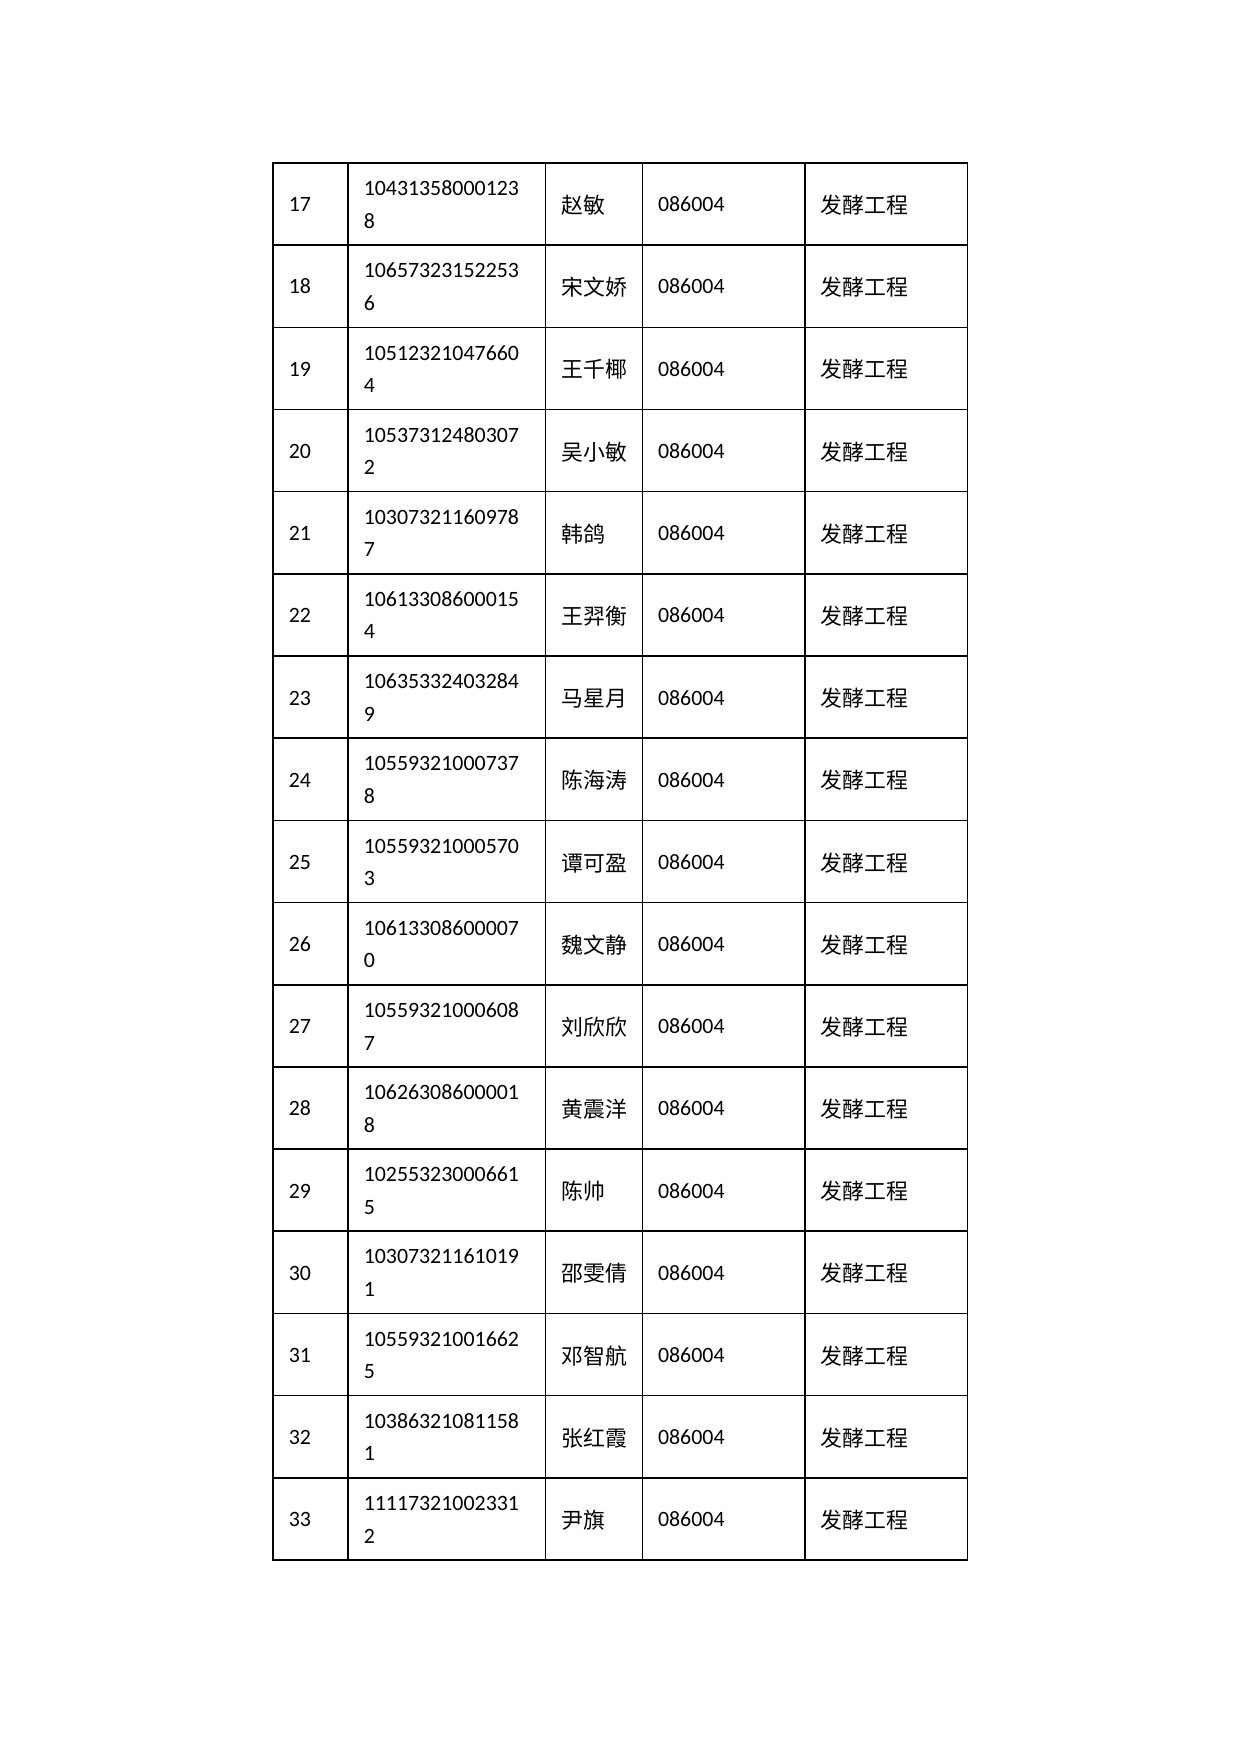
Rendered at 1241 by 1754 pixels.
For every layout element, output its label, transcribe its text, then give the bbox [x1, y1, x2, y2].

table_cell 邵雯倩 [546, 1232, 642, 1313]
table_cell 发酵工程 [806, 1068, 967, 1148]
table_cell 086004 [643, 821, 804, 902]
table_cell 26 [274, 903, 347, 984]
table_cell 086004 [643, 1314, 804, 1395]
table_cell 28 [274, 1068, 347, 1148]
table_cell 黄震洋 [546, 1068, 642, 1148]
table_cell 发酵工程 [806, 575, 967, 655]
table_cell 086004 [643, 657, 804, 737]
table_cell 086004 [643, 1232, 804, 1313]
table_cell 106133086000154 [349, 575, 545, 655]
table_cell 发酵工程 [806, 986, 967, 1066]
table_cell 31 [274, 1314, 347, 1395]
table_cell 106573231522536 [349, 246, 545, 326]
table_cell 30 [274, 1232, 347, 1313]
table_cell 18 [274, 246, 347, 326]
table_cell 33 [274, 1479, 347, 1559]
table_cell 106353324032849 [349, 657, 545, 737]
table_cell 发酵工程 [806, 1150, 967, 1230]
table_cell 19 [274, 328, 347, 408]
table_cell 086004 [643, 1479, 804, 1559]
table_cell 24 [274, 739, 347, 819]
table_cell 发酵工程 [806, 903, 967, 984]
table_cell 王千椰 [546, 328, 642, 408]
table_cell 韩鸽 [546, 492, 642, 573]
table_cell 发酵工程 [806, 164, 967, 244]
table_cell 106133086000070 [349, 903, 545, 984]
table_cell 发酵工程 [806, 1232, 967, 1313]
table_cell 发酵工程 [806, 1314, 967, 1395]
table_cell 发酵工程 [806, 1396, 967, 1477]
table_cell 23 [274, 657, 347, 737]
table_cell 王羿衡 [546, 575, 642, 655]
table_cell 086004 [643, 1150, 804, 1230]
table_cell 吴小敏 [546, 410, 642, 491]
table_cell 宋文娇 [546, 246, 642, 326]
table_cell 谭可盈 [546, 821, 642, 902]
table_cell 105593210007378 [349, 739, 545, 819]
table_cell 086004 [643, 246, 804, 326]
table_cell 103073211610191 [349, 1232, 545, 1313]
table_cell 刘欣欣 [546, 986, 642, 1066]
table_cell 105593210016625 [349, 1314, 545, 1395]
table_cell 尹旗 [546, 1479, 642, 1559]
table_cell 发酵工程 [806, 1479, 967, 1559]
table_cell 104313580001238 [349, 164, 545, 244]
table_cell 29 [274, 1150, 347, 1230]
table_cell 32 [274, 1396, 347, 1477]
table_cell 103863210811581 [349, 1396, 545, 1477]
table_cell 111173210023312 [349, 1479, 545, 1559]
table_cell 邓智航 [546, 1314, 642, 1395]
table_cell 发酵工程 [806, 657, 967, 737]
table_cell 魏文静 [546, 903, 642, 984]
table_cell 张红霞 [546, 1396, 642, 1477]
table_cell 发酵工程 [806, 328, 967, 408]
table_cell 陈海涛 [546, 739, 642, 819]
table_cell 105373124803072 [349, 410, 545, 491]
table_cell 20 [274, 410, 347, 491]
table_cell 086004 [643, 575, 804, 655]
table_cell 发酵工程 [806, 821, 967, 902]
table_cell 086004 [643, 739, 804, 819]
table_cell 086004 [643, 410, 804, 491]
table_cell 发酵工程 [806, 739, 967, 819]
table_cell 105123210476604 [349, 328, 545, 408]
table_cell 102553230006615 [349, 1150, 545, 1230]
table_cell 086004 [643, 986, 804, 1066]
table_cell 27 [274, 986, 347, 1066]
table_cell 105593210005703 [349, 821, 545, 902]
table_cell 086004 [643, 164, 804, 244]
table_cell 105593210006087 [349, 986, 545, 1066]
table_cell 086004 [643, 1068, 804, 1148]
table_cell 086004 [643, 492, 804, 573]
table_cell 赵敏 [546, 164, 642, 244]
table_cell 21 [274, 492, 347, 573]
table_cell 086004 [643, 903, 804, 984]
table_cell 发酵工程 [806, 410, 967, 491]
table_cell 25 [274, 821, 347, 902]
table_cell 086004 [643, 1396, 804, 1477]
table_cell 陈帅 [546, 1150, 642, 1230]
table_cell 22 [274, 575, 347, 655]
table_cell 17 [274, 164, 347, 244]
table_cell 马星月 [546, 657, 642, 737]
table_cell 发酵工程 [806, 492, 967, 573]
table_cell 103073211609787 [349, 492, 545, 573]
table_cell 发酵工程 [806, 246, 967, 326]
table_cell 086004 [643, 328, 804, 408]
table_cell 106263086000018 [349, 1068, 545, 1148]
